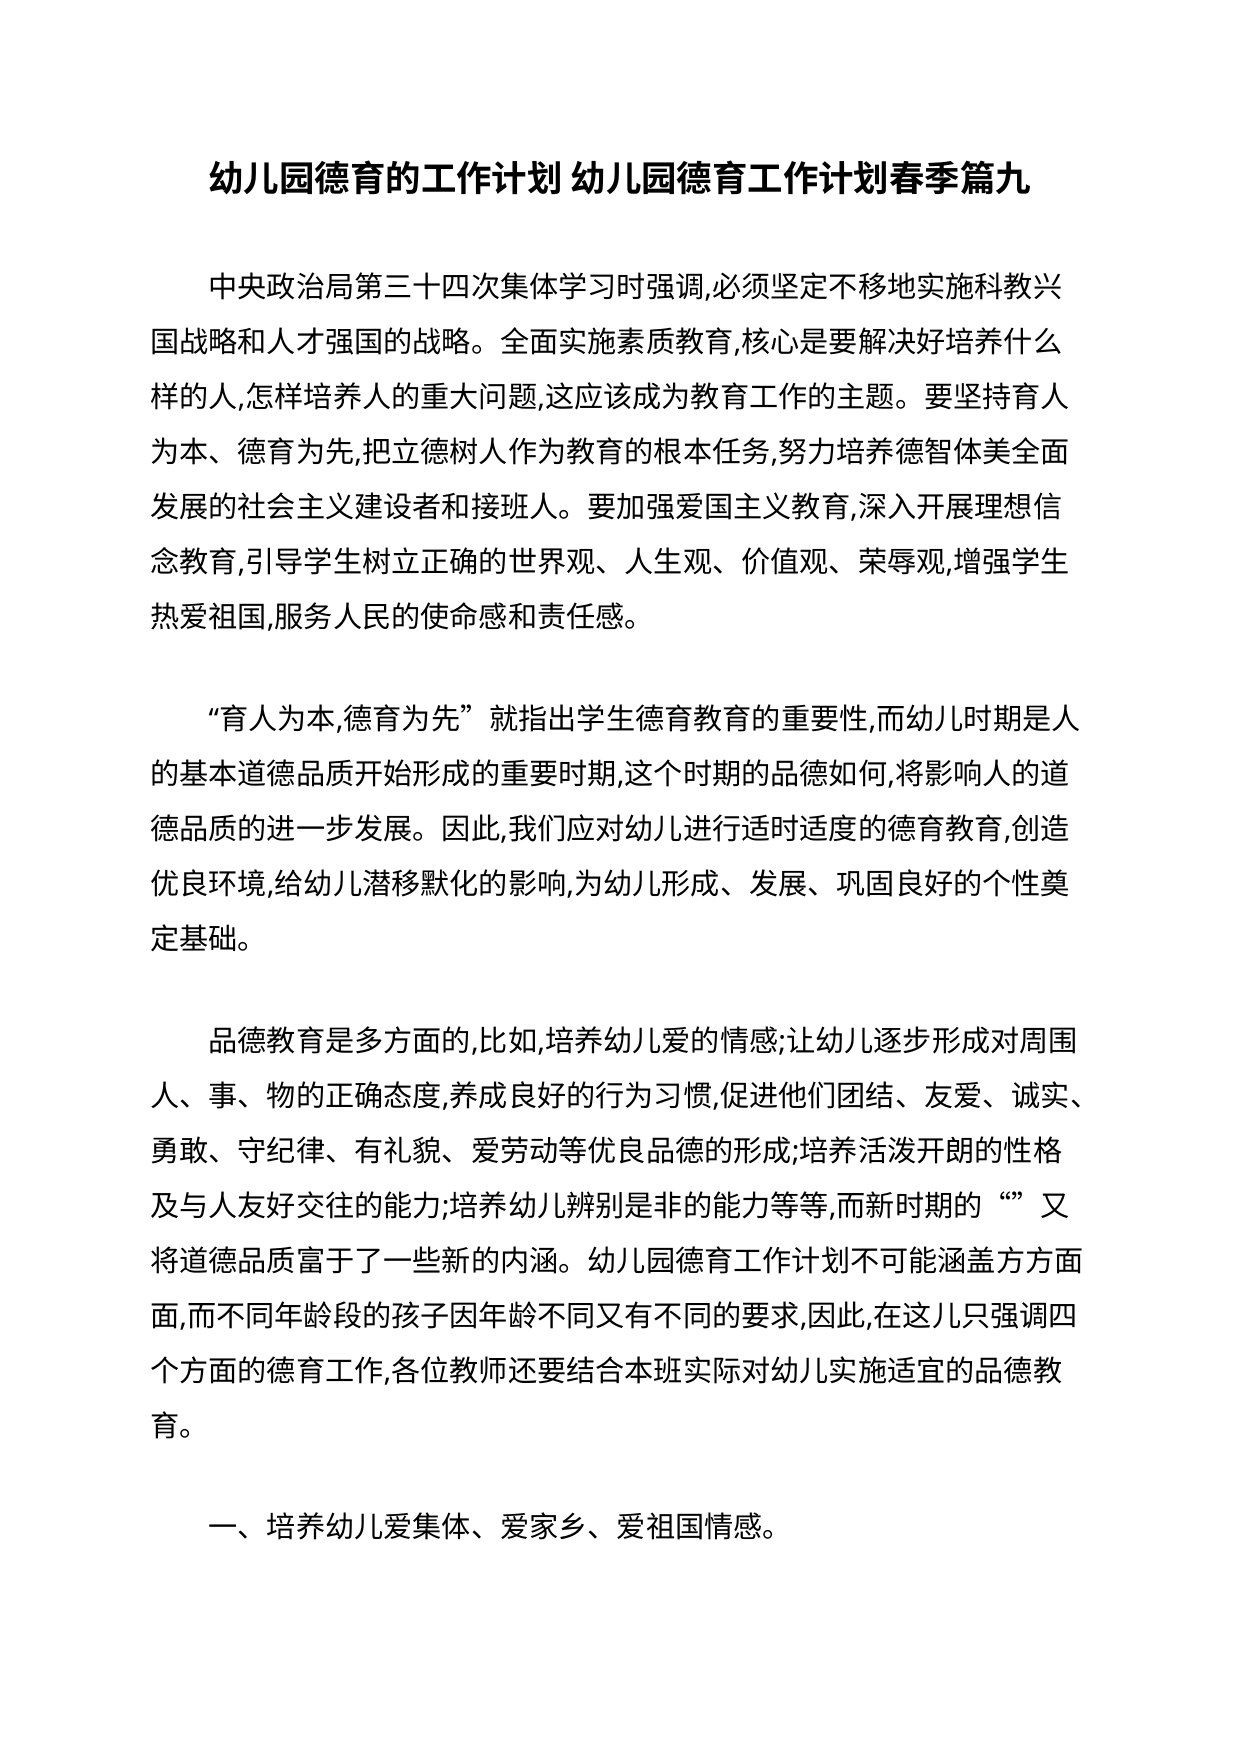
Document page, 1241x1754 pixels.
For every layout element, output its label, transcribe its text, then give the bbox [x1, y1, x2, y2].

text 品德教育是多方面的,比如,培养幼儿爱的情感;让幼儿逐步形成对周围人、事、物的正确态度,养成良好的行为习惯,促进他们团结、友爱、诚实、勇敢、守纪律、有礼貌、爱劳动等优良品德的形成;培养活泼开朗的性格及与人友好交往的能力;培养幼儿辨别是非的能力等等,而新时期的“”又将道德品质富于了一些新的内涵。幼儿园德育工作计划不可能涵盖方方面面,而不同年龄段的孩子因年龄不同又有不同的要求,因此,在这儿只强调四个方面的德育工作,各位教师还要结合本班实际对幼儿实施适宜的品德教育。 [150, 1017, 1090, 1444]
text “育人为本,德育为先”就指出学生德育教育的重要性,而幼儿时期是人的基本道德品质开始形成的重要时期,这个时期的品德如何,将影响人的道德品质的进一步发展。因此,我们应对幼儿进行适时适度的德育教育,创造优良环境,给幼儿潜移默化的影响,为幼儿形成、发展、巩固良好的个性奠定基础。 [150, 695, 1090, 958]
text 中央政治局第三十四次集体学习时强调,必须坚定不移地实施科教兴国战略和人才强国的战略。全面实施素质教育,核心是要解决好培养什么样的人,怎样培养人的重大问题,这应该成为教育工作的主题。要坚持育人为本、德育为先,把立德树人作为教育的根本任务,努力培养德智体美全面发展的社会主义建设者和接班人。要加强爱国主义教育,深入开展理想信念教育,引导学生树立正确的世界观、人生观、价值观、荣辱观,增强学生热爱祖国,服务人民的使命感和责任感。 [150, 263, 1090, 636]
text 幼儿园德育的工作计划 幼儿园德育工作计划春季篇九 [150, 150, 1090, 201]
text 一、培养幼儿爱集体、爱家乡、爱祖国情感。 [150, 1504, 1090, 1546]
